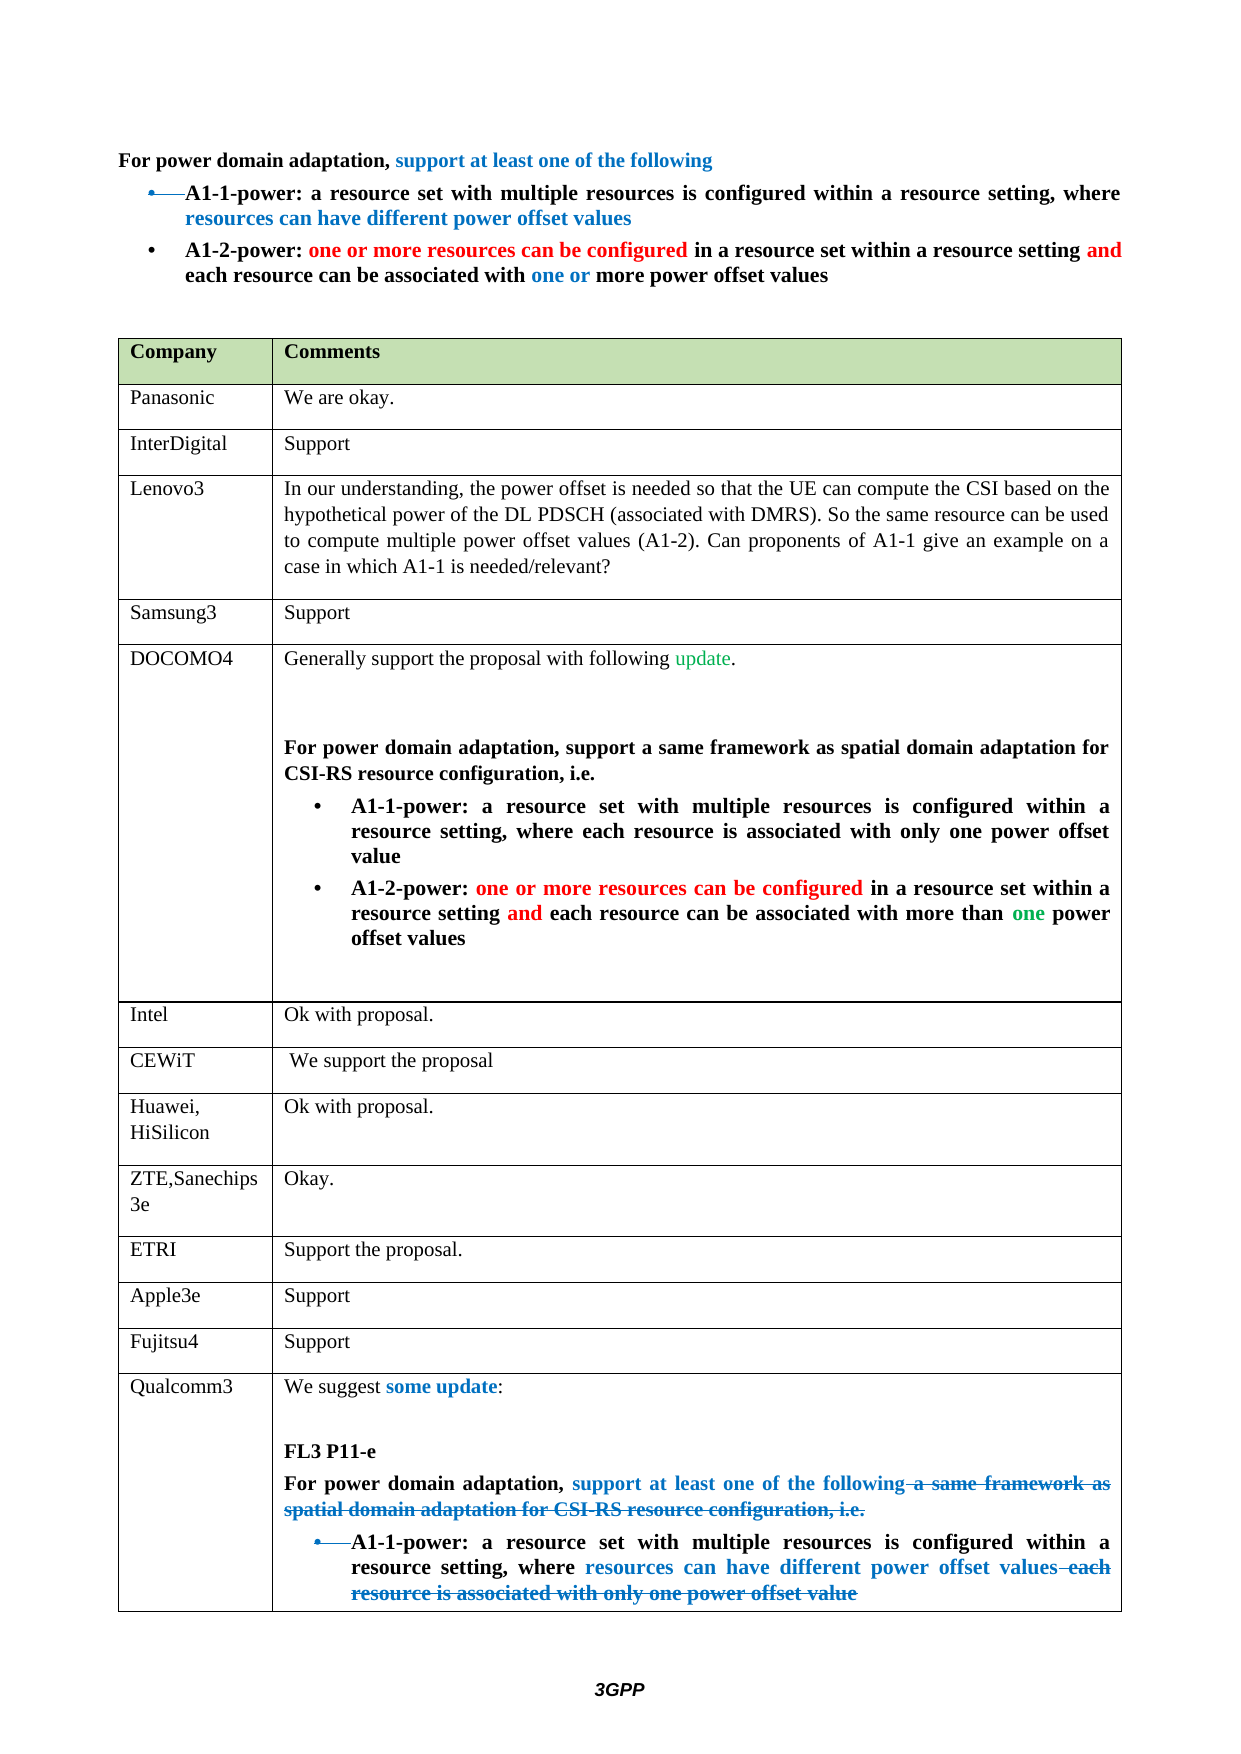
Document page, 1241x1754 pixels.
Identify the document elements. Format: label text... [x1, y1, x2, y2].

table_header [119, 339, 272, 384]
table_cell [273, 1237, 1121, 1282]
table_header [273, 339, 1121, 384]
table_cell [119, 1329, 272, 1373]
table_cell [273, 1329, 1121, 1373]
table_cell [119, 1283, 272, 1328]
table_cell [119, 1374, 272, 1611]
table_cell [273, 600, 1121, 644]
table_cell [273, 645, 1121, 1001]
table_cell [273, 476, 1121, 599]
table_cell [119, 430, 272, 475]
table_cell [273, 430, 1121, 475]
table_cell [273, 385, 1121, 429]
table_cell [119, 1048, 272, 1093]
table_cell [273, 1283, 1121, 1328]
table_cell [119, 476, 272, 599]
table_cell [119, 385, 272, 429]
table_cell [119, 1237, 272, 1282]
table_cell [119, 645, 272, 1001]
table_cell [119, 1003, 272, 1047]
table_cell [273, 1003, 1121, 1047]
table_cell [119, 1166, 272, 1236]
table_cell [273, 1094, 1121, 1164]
list A1-1-power: a resource set with multiple resources is configured within a resource setting, where resources can have different power offset values [148, 180, 1122, 230]
list A1-2-power: one or more resources can be configured in a resource set within a resource setting and each resource can be associated with one or more power offset values [148, 237, 1122, 287]
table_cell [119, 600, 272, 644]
text For power domain adaptation, support at least one of the following [118, 148, 1122, 172]
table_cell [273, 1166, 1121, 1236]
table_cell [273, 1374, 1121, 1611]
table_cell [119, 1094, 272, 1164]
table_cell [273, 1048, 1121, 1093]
